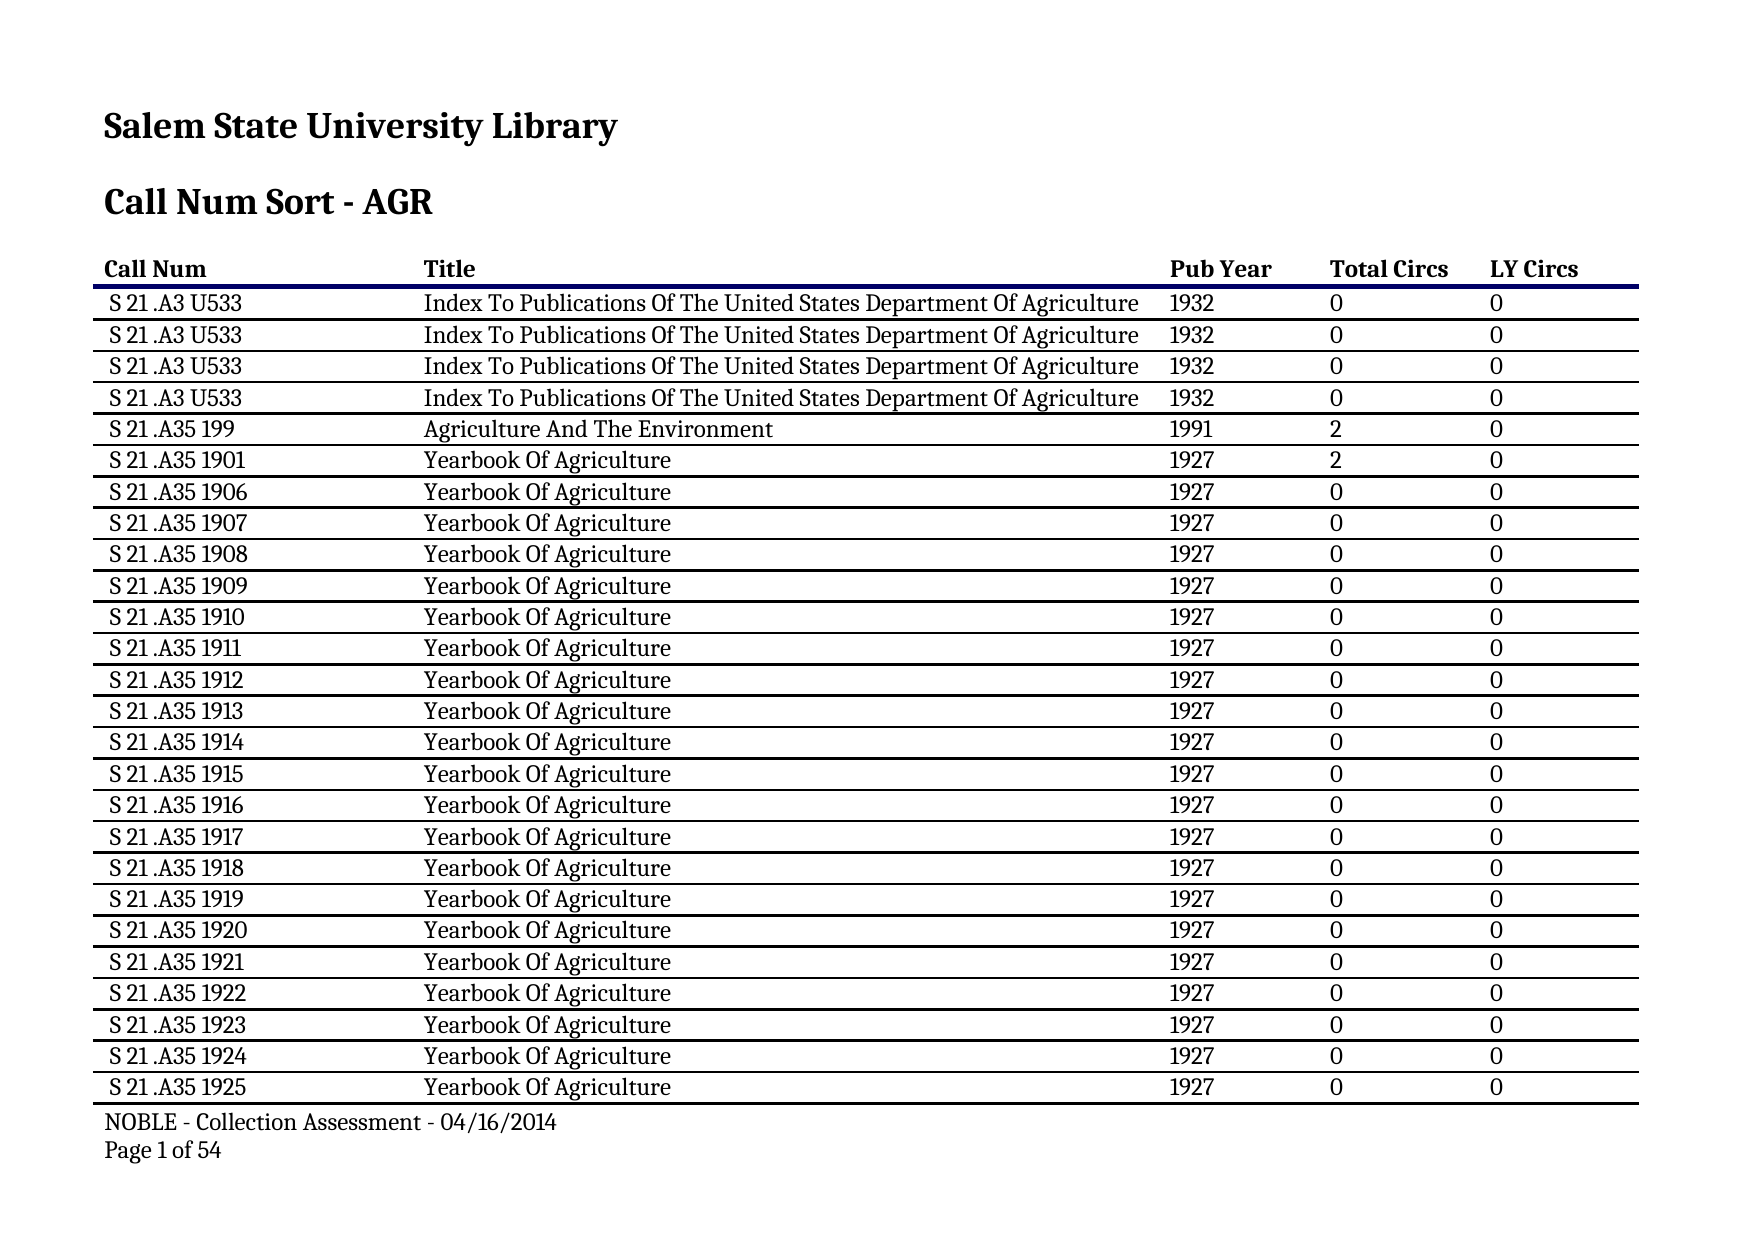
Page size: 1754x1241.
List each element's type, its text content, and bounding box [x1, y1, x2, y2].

table_cell 0 [1479, 634, 1638, 663]
table_cell Index To Publications Of The United States Department Of Agriculture [413, 383, 1159, 412]
table_cell S 21 .A35 1920 [93, 917, 412, 945]
table_cell 0 [1479, 478, 1638, 506]
table_cell 0 [1479, 917, 1638, 945]
table_cell Yearbook Of Agriculture [413, 634, 1159, 663]
table_cell 0 [1479, 352, 1638, 381]
table_cell Index To Publications Of The United States Department Of Agriculture [413, 352, 1159, 381]
table_cell 1927 [1159, 446, 1319, 475]
table_cell S 21 .A35 1912 [93, 666, 412, 694]
table_cell 0 [1479, 1073, 1638, 1102]
table_cell 0 [1479, 760, 1638, 788]
table_cell 1932 [1159, 289, 1319, 318]
table_cell 1927 [1159, 540, 1319, 569]
table_cell Yearbook Of Agriculture [413, 728, 1159, 757]
table_header Pub Year [1159, 255, 1319, 284]
table_cell 0 [1479, 822, 1638, 851]
table_cell Agriculture And The Environment [413, 415, 1159, 443]
table_cell 0 [1319, 822, 1478, 851]
table_cell 1927 [1159, 478, 1319, 506]
table_cell S 21 .A35 1919 [93, 885, 412, 914]
table_cell S 21 .A35 1922 [93, 979, 412, 1008]
table_cell 0 [1319, 760, 1478, 788]
table_cell 0 [1479, 854, 1638, 882]
table_cell Yearbook Of Agriculture [413, 509, 1159, 538]
table_cell S 21 .A35 1916 [93, 791, 412, 820]
table_cell 1932 [1159, 321, 1319, 349]
table_cell 0 [1479, 666, 1638, 694]
table_cell Yearbook Of Agriculture [413, 1011, 1159, 1039]
table_cell 0 [1319, 383, 1478, 412]
table_cell Yearbook Of Agriculture [413, 979, 1159, 1008]
table_cell 0 [1319, 352, 1478, 381]
table_cell S 21 .A35 1914 [93, 728, 412, 757]
table_cell 0 [1319, 478, 1478, 506]
table_cell S 21 .A35 1908 [93, 540, 412, 569]
table_cell Yearbook Of Agriculture [413, 603, 1159, 632]
table_cell 0 [1479, 540, 1638, 569]
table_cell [413, 1073, 1159, 1102]
table_cell 0 [1479, 885, 1638, 914]
table_cell S 21 .A35 1925 [93, 1073, 412, 1102]
table_cell 0 [1319, 603, 1478, 632]
table_cell 0 [1319, 979, 1478, 1008]
table_cell 0 [1319, 572, 1478, 600]
text Call Num Sort - AGR [104, 181, 1650, 224]
table_cell 1927 [1159, 1011, 1319, 1039]
table_cell S 21 .A3 U533 [93, 352, 412, 381]
table_cell S 21 .A3 U533 [93, 383, 412, 412]
table_cell 0 [1319, 321, 1478, 349]
table_cell 1927 [1159, 1073, 1319, 1102]
table_cell 1927 [1159, 509, 1319, 538]
table_cell 0 [1479, 979, 1638, 1008]
table_cell Yearbook Of Agriculture [413, 446, 1159, 475]
table_cell 0 [1479, 948, 1638, 977]
table_cell S 21 .A35 1911 [93, 634, 412, 663]
table_cell S 21 .A35 1924 [93, 1042, 412, 1071]
table_cell 0 [1319, 854, 1478, 882]
table_cell 0 [1319, 289, 1478, 318]
table_cell 0 [1479, 728, 1638, 757]
table_header Title [413, 255, 1159, 284]
table_cell 0 [1479, 1011, 1638, 1039]
table_cell 1927 [1159, 634, 1319, 663]
table_cell Yearbook Of Agriculture [413, 791, 1159, 820]
table_cell 0 [1319, 885, 1478, 914]
table_cell 0 [1479, 1042, 1638, 1071]
table_cell 0 [1319, 1073, 1478, 1102]
table_cell Yearbook Of Agriculture [413, 697, 1159, 726]
table_cell S 21 .A35 1923 [93, 1011, 412, 1039]
table_cell 0 [1479, 791, 1638, 820]
table_cell S 21 .A35 1918 [93, 854, 412, 882]
table_cell 0 [1319, 509, 1478, 538]
table_cell Index To Publications Of The United States Department Of Agriculture [413, 289, 1159, 318]
table_cell S 21 .A3 U533 [93, 321, 412, 349]
table_cell 0 [1479, 321, 1638, 349]
table_cell S 21 .A35 1906 [93, 478, 412, 506]
table_cell 0 [1319, 697, 1478, 726]
table_cell 0 [1479, 415, 1638, 443]
table_cell Yearbook Of Agriculture [413, 822, 1159, 851]
table_cell 0 [1319, 540, 1478, 569]
table_header Total Circs [1319, 255, 1478, 284]
table_cell S 21 .A35 1913 [93, 697, 412, 726]
table_cell S 21 .A35 1901 [93, 446, 412, 475]
table_cell Index To Publications Of The United States Department Of Agriculture [413, 321, 1159, 349]
table_cell Yearbook Of Agriculture [413, 478, 1159, 506]
table_cell 1927 [1159, 697, 1319, 726]
table_cell 1927 [1159, 854, 1319, 882]
table_cell Yearbook Of Agriculture [413, 885, 1159, 914]
table_cell S 21 .A3 U533 [93, 289, 412, 318]
table_cell Yearbook Of Agriculture [413, 854, 1159, 882]
table_cell 0 [1319, 666, 1478, 694]
table_cell S 21 .A35 1909 [93, 572, 412, 600]
table_cell 1927 [1159, 979, 1319, 1008]
table_cell 0 [1479, 446, 1638, 475]
table_cell 0 [1479, 697, 1638, 726]
table_cell 0 [1319, 791, 1478, 820]
table_cell 0 [1479, 509, 1638, 538]
table_cell 1932 [1159, 383, 1319, 412]
table_cell Yearbook Of Agriculture [413, 760, 1159, 788]
table_cell 0 [1319, 728, 1478, 757]
table_cell S 21 .A35 199 [93, 415, 412, 443]
table_cell 1927 [1159, 1042, 1319, 1071]
table_cell 1927 [1159, 885, 1319, 914]
table_cell 0 [1479, 289, 1638, 318]
table_cell 0 [1319, 948, 1478, 977]
table_cell 1927 [1159, 822, 1319, 851]
table_cell 1927 [1159, 917, 1319, 945]
table_cell Yearbook Of Agriculture [413, 666, 1159, 694]
table_cell 0 [1319, 634, 1478, 663]
table_cell 1927 [1159, 791, 1319, 820]
table_cell Yearbook Of Agriculture [413, 917, 1159, 945]
table_cell S 21 .A35 1915 [93, 760, 412, 788]
table_cell 0 [1319, 1042, 1478, 1071]
table_cell 1927 [1159, 666, 1319, 694]
table_cell 1932 [1159, 352, 1319, 381]
table_cell 1927 [1159, 760, 1319, 788]
table_cell 1927 [1159, 948, 1319, 977]
table_cell S 21 .A35 1907 [93, 509, 412, 538]
table_cell 2 [1319, 446, 1478, 475]
table_cell 2 [1319, 415, 1478, 443]
table_cell 0 [1319, 917, 1478, 945]
text Salem State University Library [104, 105, 1650, 148]
table_cell 1991 [1159, 415, 1319, 443]
table_cell Yearbook Of Agriculture [413, 1042, 1159, 1071]
table_cell Yearbook Of Agriculture [413, 948, 1159, 977]
table_cell S 21 .A35 1921 [93, 948, 412, 977]
table_cell Yearbook Of Agriculture [413, 540, 1159, 569]
table_header LY Circs [1479, 255, 1638, 284]
table_cell 0 [1479, 383, 1638, 412]
table_cell S 21 .A35 1910 [93, 603, 412, 632]
table_cell 0 [1479, 603, 1638, 632]
table_header Call Num [93, 255, 412, 284]
table_cell S 21 .A35 1917 [93, 822, 412, 851]
table_cell 1927 [1159, 572, 1319, 600]
table_cell 1927 [1159, 728, 1319, 757]
table_cell 0 [1479, 572, 1638, 600]
table_cell 0 [1319, 1011, 1478, 1039]
table_cell 1927 [1159, 603, 1319, 632]
table_cell Yearbook Of Agriculture [413, 572, 1159, 600]
